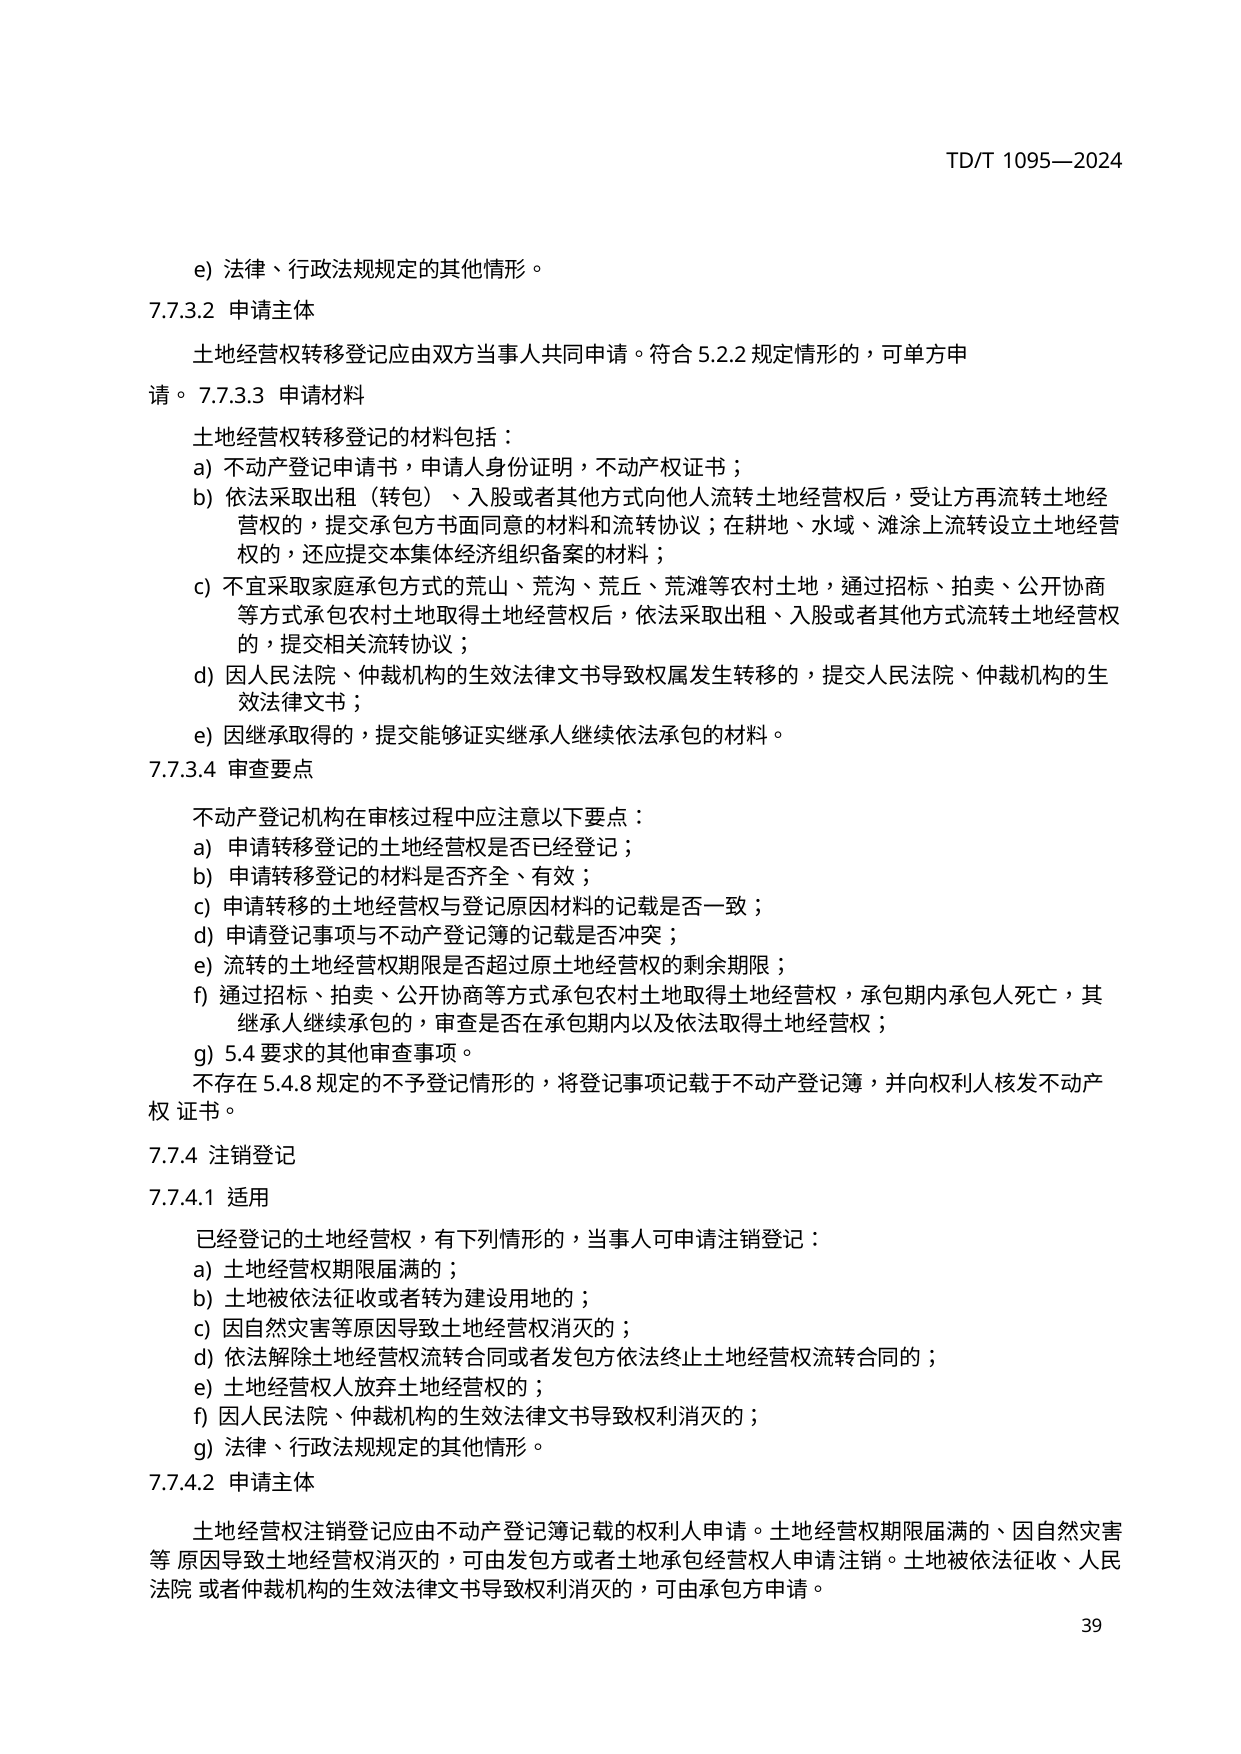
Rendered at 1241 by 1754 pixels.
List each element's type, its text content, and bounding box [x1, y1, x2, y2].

text 不存在5.4.8规定的不予登记情形的，将登记事项记载于不动产登记簿，并向权利人核发不动产权 证书。 [149, 1069, 1123, 1126]
text g) 法律、行政法规规定的其他情形。 7.7.4.2 申请主体 [149, 1432, 562, 1497]
text d) 申请登记事项与不动产登记簿的记载是否冲突； [193, 922, 1123, 949]
text c) 因自然灾害等原因导致土地经营权消灭的； [193, 1314, 1123, 1342]
text a) 申请转移登记的土地经营权是否已经登记； [193, 833, 1123, 861]
text d) 因人民法院、仲裁机构的生效法律文书导致权属发生转移的，提交人民法院、仲裁机构的生 效法律文书； [193, 661, 1122, 717]
text f) 因人民法院、仲裁机构的生效法律文书导致权利消灭的； [193, 1403, 1123, 1430]
text e) 法律、行政法规规定的其他情形。 7.7.3.2 申请主体 [149, 254, 562, 325]
text f) 通过招标、拍卖、公开协商等方式承包农村土地取得土地经营权，承包期内承包人死亡，其 继承人继续承包的，审查是否在承包期内以及依法取得土地经营权； [193, 981, 1122, 1037]
text b) 依法采取出租（转包）、入股或者其他方式向他人流转土地经营权后，受让方再流转土地经 营权的，提交承包方书面同意的材料和流转协议；在耕地、水域、滩涂上流转设立土地经营 权的，还应提交本集体经济组织备案的材料； [192, 482, 1122, 569]
text b) 申请转移登记的材料是否齐全、有效； [192, 863, 1123, 890]
text 土地经营权转移登记应由双方当事人共同申请。符合5.2.2规定情形的，可单方申请。 7.7.3.3 申请材料 [149, 339, 1009, 409]
text c) 申请转移的土地经营权与登记原因材料的记载是否一致； [193, 892, 1123, 919]
text e) 因继承取得的，提交能够证实继承人继续依法承包的材料。 7.7.3.4 审查要点 [149, 720, 803, 784]
text 土地经营权注销登记应由不动产登记簿记载的权利人申请。土地经营权期限届满的、因自然灾害等 原因导致土地经营权消灭的，可由发包方或者土地承包经营权人申请注销。土地被依法征收、人民法院 或者仲裁机构的生效法律文书导致权利消灭的，可由承包方申请。 [149, 1517, 1123, 1603]
text g) 5.4 要求的其他审查事项。 [193, 1040, 1123, 1066]
text 土地经营权转移登记的材料包括： [192, 424, 1123, 451]
text d) 依法解除土地经营权流转合同或者发包方依法终止土地经营权流转合同的； [193, 1344, 1123, 1371]
text c) 不宜采取家庭承包方式的荒山、荒沟、荒丘、荒滩等农村土地，通过招标、拍卖、公开协商 等方式承包农村土地取得土地经营权后，依法采取出租、入股或者其他方式流转土地经营权 的，提交相关流转协议； [193, 572, 1122, 658]
text e) 流转的土地经营权期限是否超过原土地经营权的剩余期限； [193, 951, 1123, 978]
text b) 土地被依法征收或者转为建设用地的； [192, 1285, 1123, 1312]
text 已经登记的土地经营权，有下列情形的，当事人可申请注销登记： [195, 1226, 1123, 1253]
text 不动产登记机构在审核过程中应注意以下要点： [193, 804, 1123, 831]
text a) 不动产登记申请书，申请人身份证明，不动产权证书； [193, 453, 1123, 480]
text a) 土地经营权期限届满的； [193, 1255, 1123, 1283]
text 7.7.4 注销登记 7.7.4.1 适用 [149, 1141, 312, 1212]
text e) 土地经营权人放弃土地经营权的； [193, 1373, 1123, 1401]
